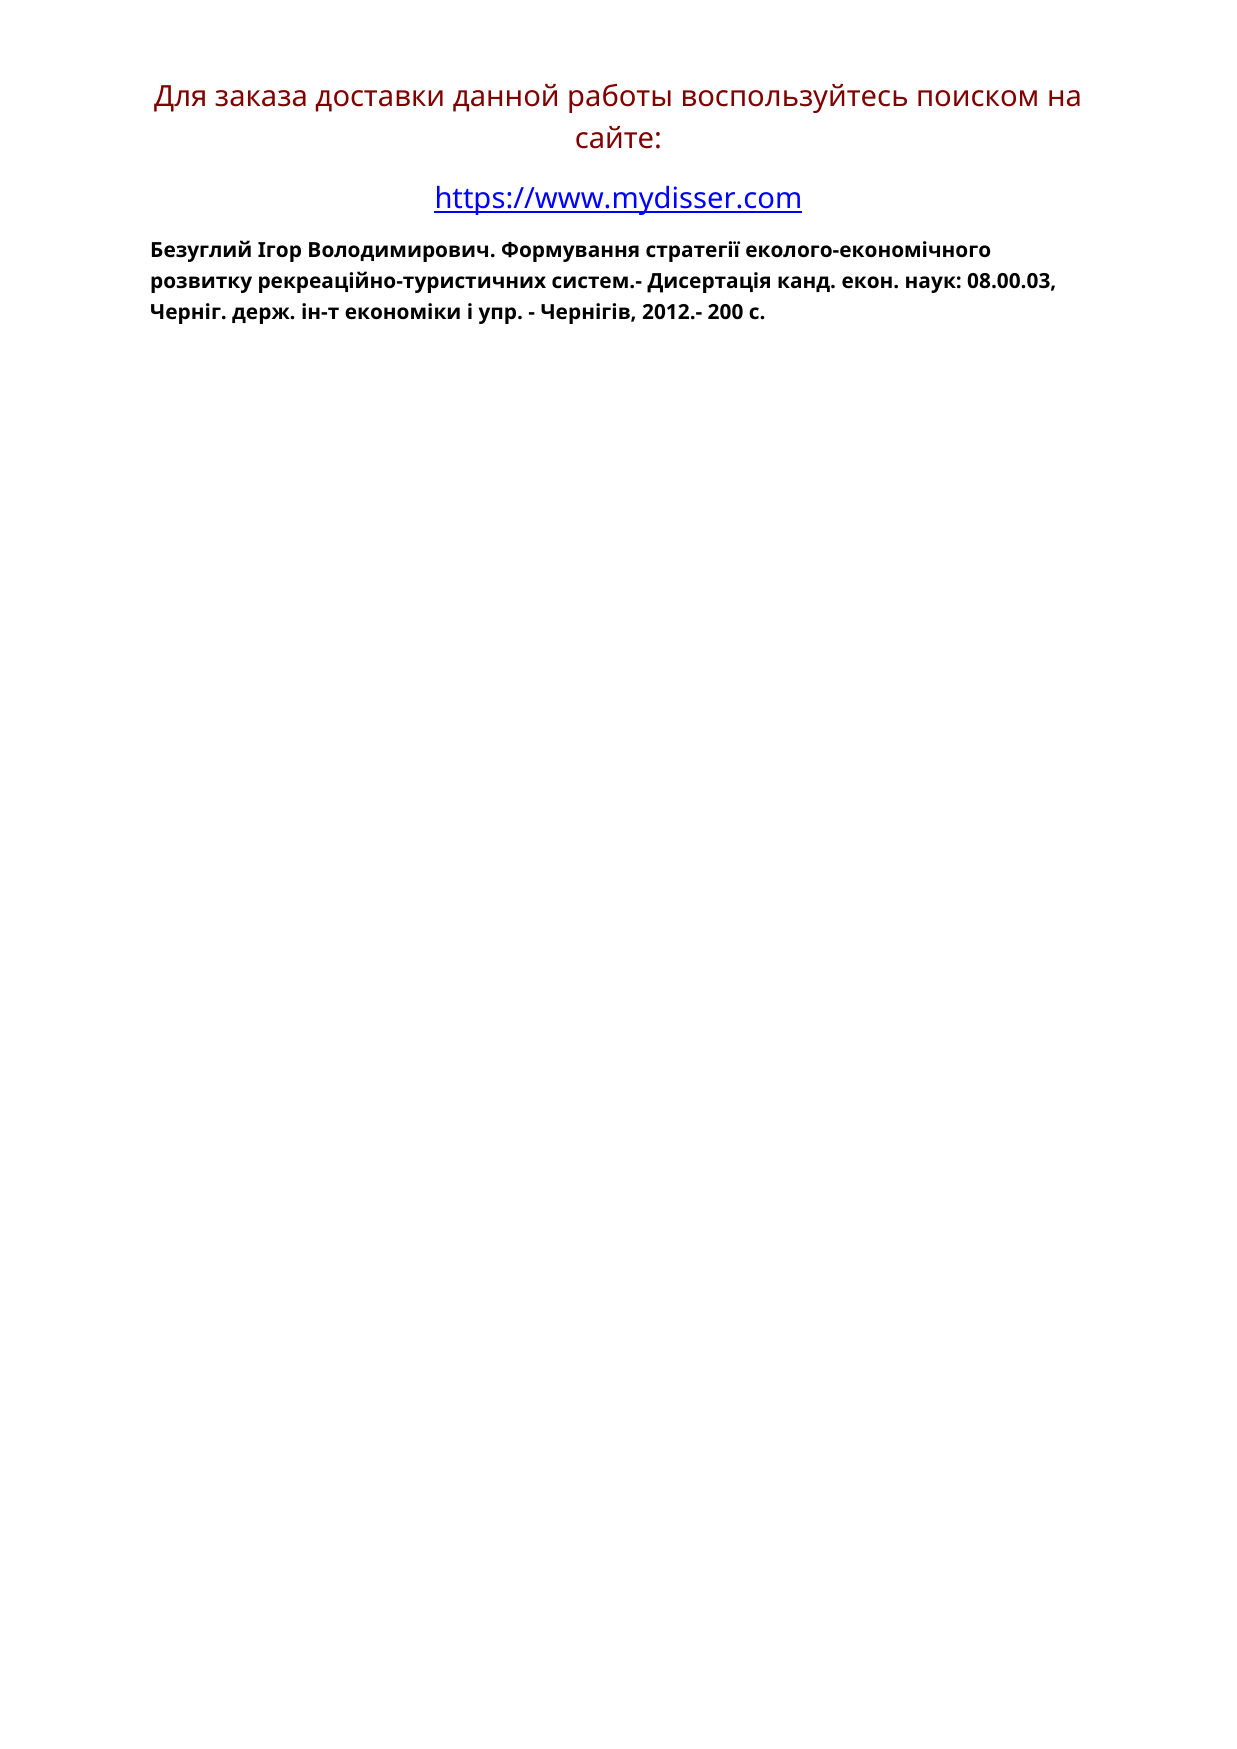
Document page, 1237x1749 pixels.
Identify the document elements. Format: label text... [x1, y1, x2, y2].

text Безуглий Ігор Володимирович. Формування стратегії еколого-економічного розвитку рекреаційно-туристичних систем.- Дисертація канд. екон. наук: 08.00.03, Черніг. держ. ін-т економіки і упр. - Чернігів, 2012.- 200 с. [150, 236, 1086, 325]
